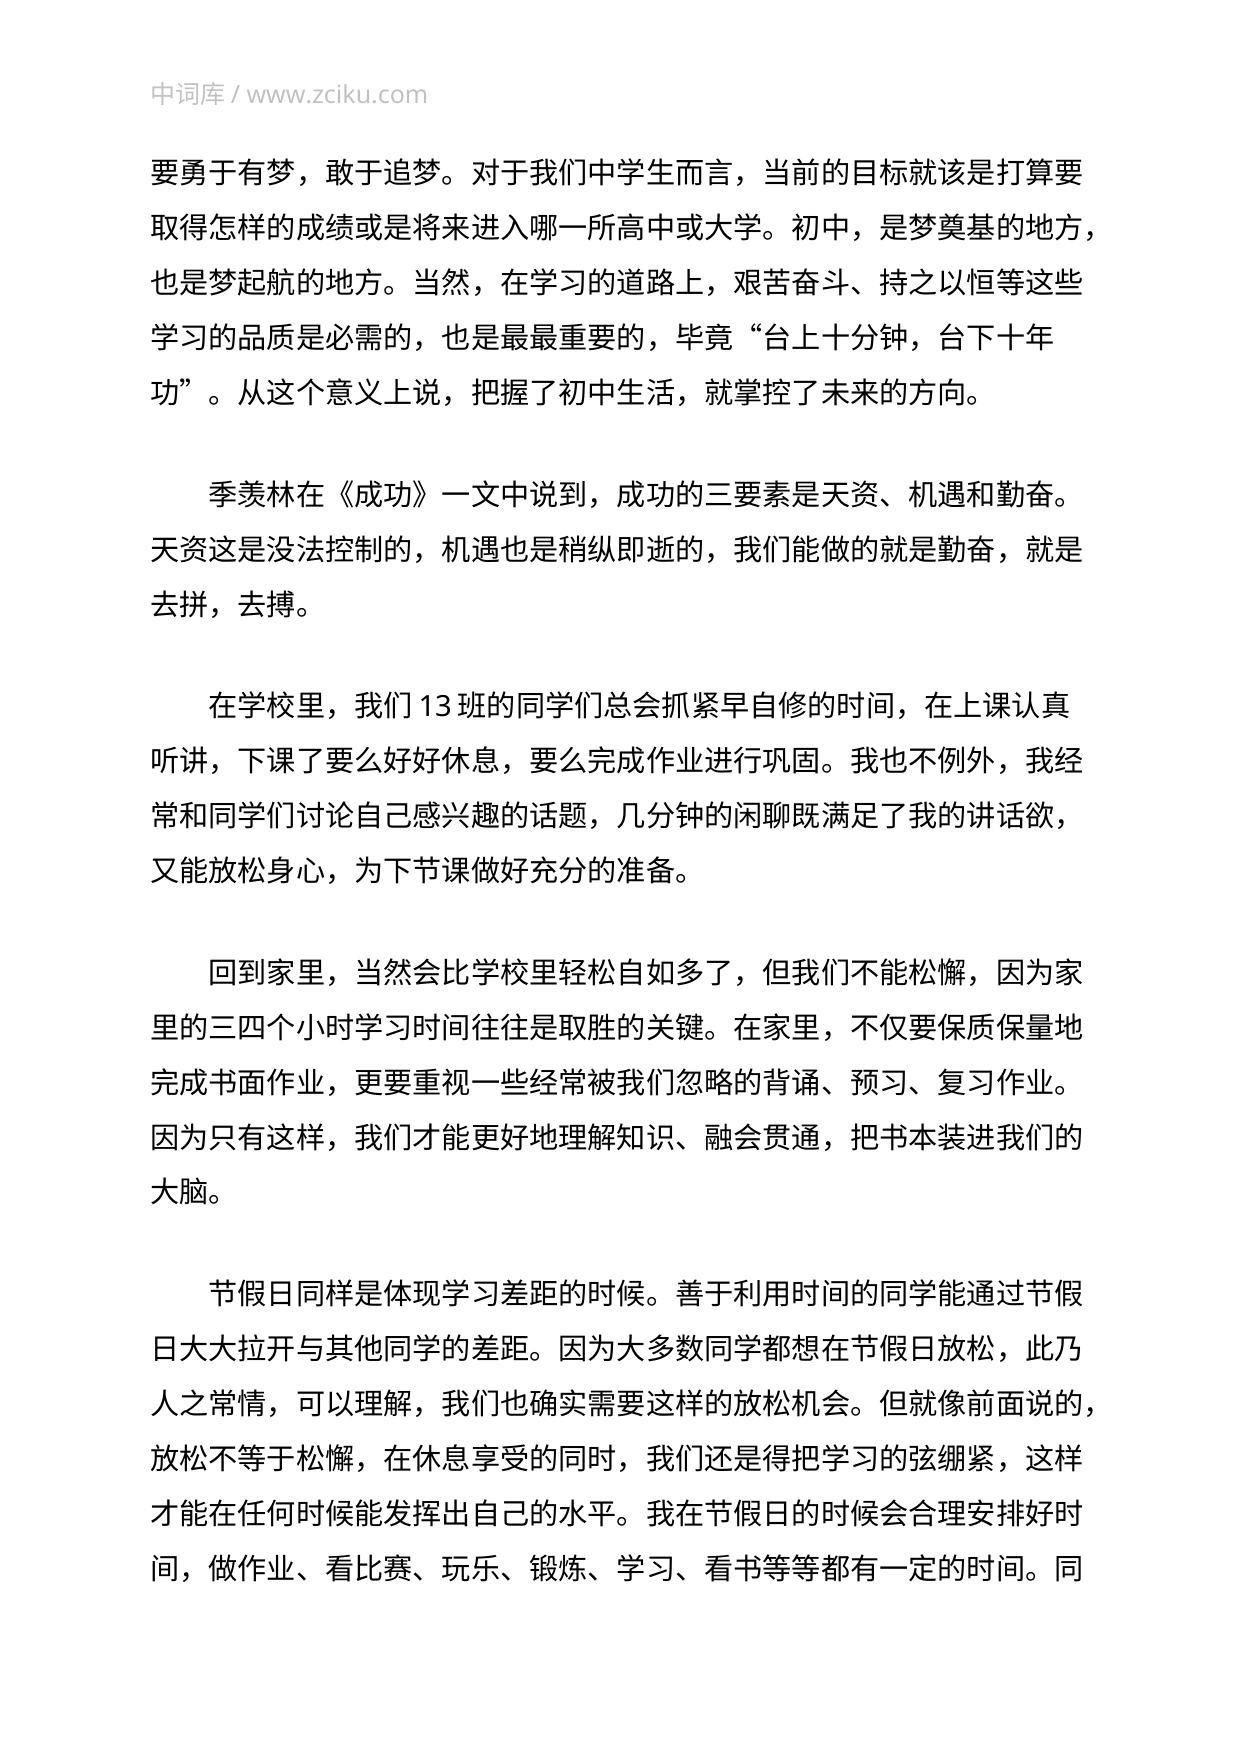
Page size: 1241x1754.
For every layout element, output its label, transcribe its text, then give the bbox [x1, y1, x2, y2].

text 在学校里，我们13班的同学们总会抓紧早自修的时间，在上课认真听讲，下课了要么好好休息，要么完成作业进行巩固。我也不例外，我经常和同学们讨论自己感兴趣的话题，几分钟的闲聊既满足了我的讲话欲，又能放松身心，为下节课做好充分的准备。 [150, 683, 1090, 890]
text 回到家里，当然会比学校里轻松自如多了，但我们不能松懈，因为家里的三四个小时学习时间往往是取胜的关键。在家里，不仅要保质保量地完成书面作业，更要重视一些经常被我们忽略的背诵、预习、复习作业。因为只有这样，我们才能更好地理解知识、融会贯通，把书本装进我们的大脑。 [150, 949, 1090, 1211]
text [150, 150, 1090, 412]
text 季羡林在《成功》一文中说到，成功的三要素是天资、机遇和勤奋。天资这是没法控制的，机遇也是稍纵即逝的，我们能做的就是勤奋，就是去拼，去搏。 [150, 471, 1090, 623]
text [150, 1271, 1090, 1588]
